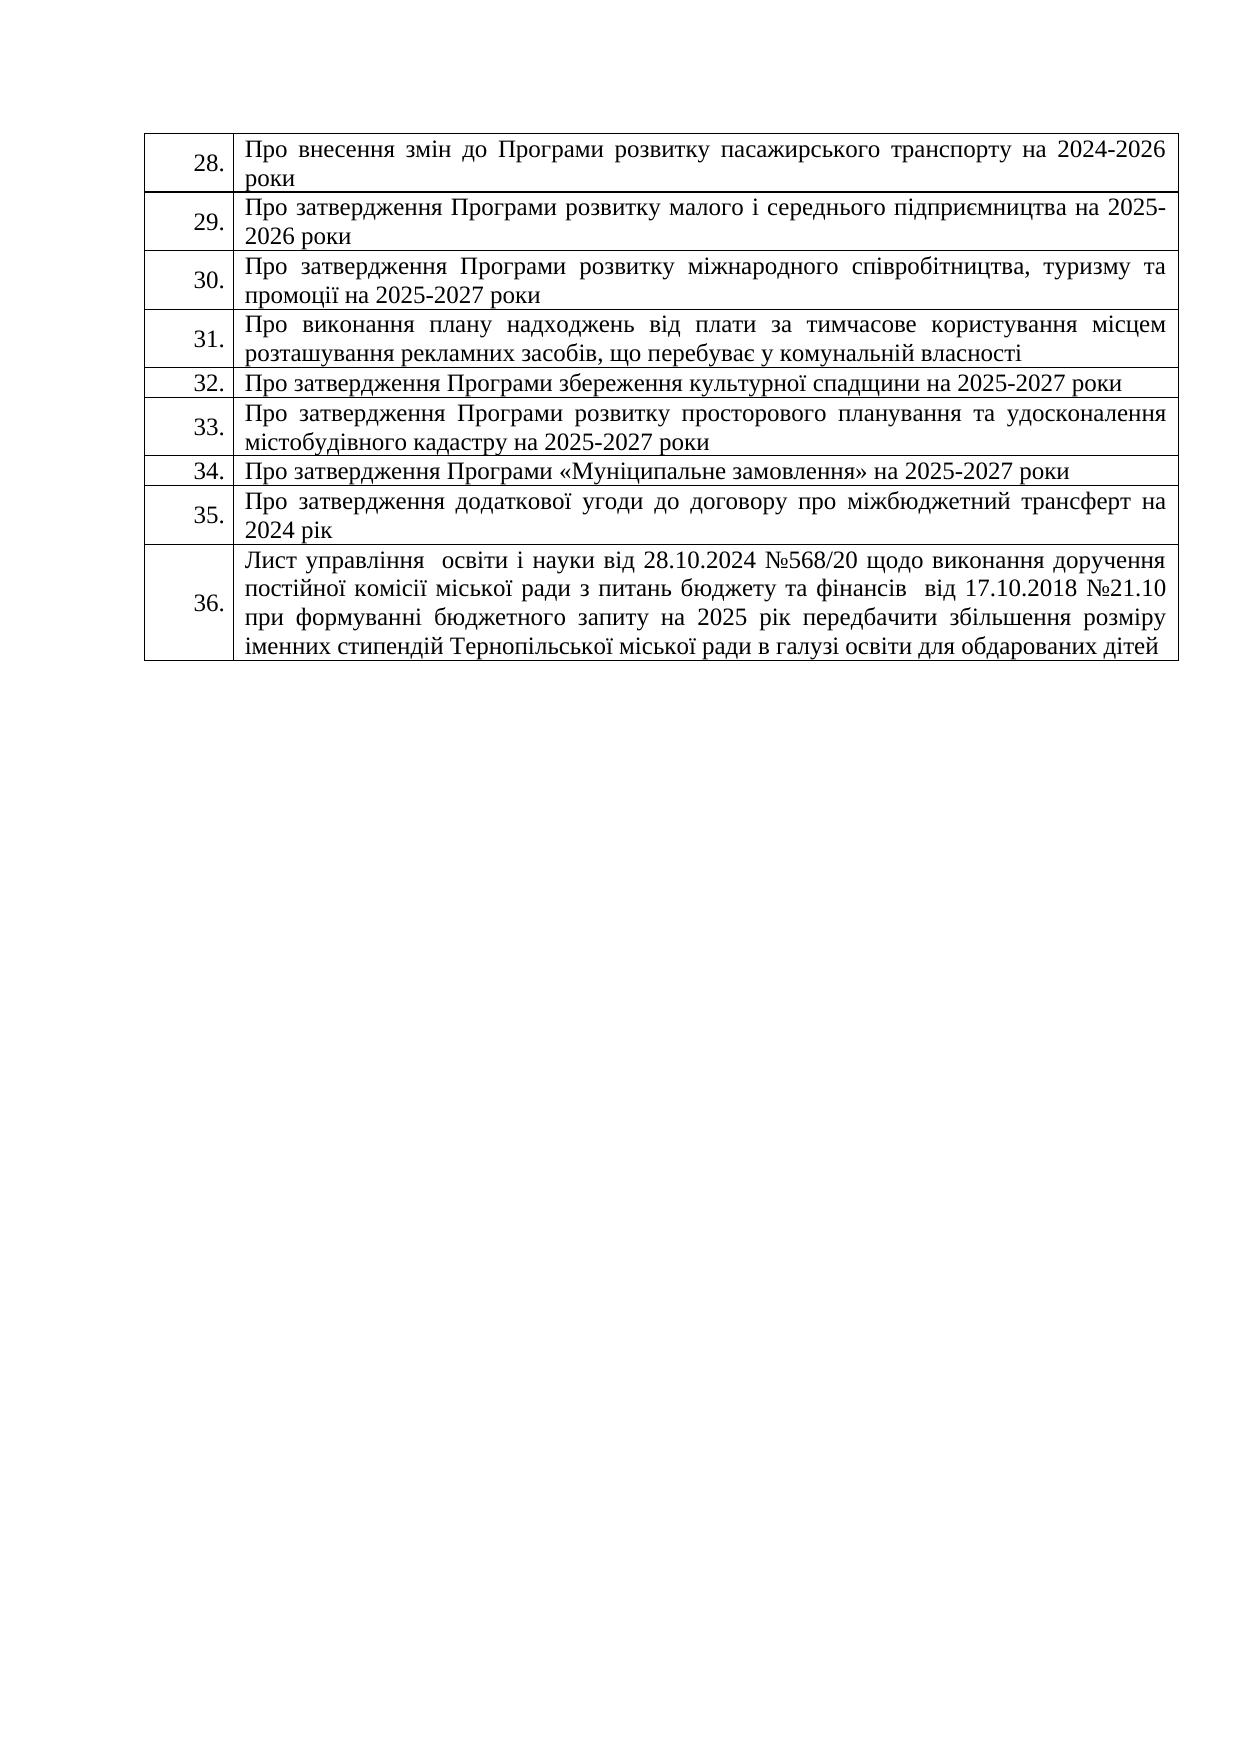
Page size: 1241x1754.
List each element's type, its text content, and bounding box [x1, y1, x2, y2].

table_cell Про затвердження Програми розвитку малого і середнього підприємництва на 2025-2026 роки [234, 193, 1178, 250]
table_cell [145, 310, 233, 367]
table_cell Про затвердження Програми збереження культурної спадщини на 2025-2027 роки [234, 368, 1178, 397]
table_cell [145, 456, 233, 485]
table_cell [145, 486, 233, 544]
table_cell [145, 134, 233, 191]
table_cell Про виконання плану надходжень від плати за тимчасове користування місцем розташування рекламних засобів, що перебуває у комунальній власності [234, 310, 1178, 367]
table_cell [145, 251, 233, 308]
table_cell Про затвердження Програми розвитку міжнародного співробітництва, туризму та промоції на 2025-2027 роки [234, 251, 1178, 308]
table_cell Про внесення змін до Програми розвитку пасажирського транспорту на 2024-2026 роки [234, 134, 1178, 191]
table_cell [145, 193, 233, 250]
table_cell Лист управління освіти і науки від 28.10.2024 №568/20 щодо виконання доручення постійної комісії міської ради з питань бюджету та фінансів від 17.10.2018 №21.10 при формуванні бюджетного запиту на 2025 рік передбачити збільшення розміру іменних стипендій Тернопільської міської ради в галузі освіти для обдарованих дітей [234, 545, 1178, 660]
table_cell Про затвердження Програми «Муніципальне замовлення» на 2025-2027 роки [234, 456, 1178, 485]
table_cell [145, 368, 233, 397]
table_cell [145, 545, 233, 660]
table_cell Про затвердження додаткової угоди до договору про міжбюджетний трансферт на 2024 рік [234, 486, 1178, 544]
table_cell Про затвердження Програми розвитку просторового планування та удосконалення містобудівного кадастру на 2025-2027 роки [234, 398, 1178, 455]
table_cell [145, 398, 233, 455]
